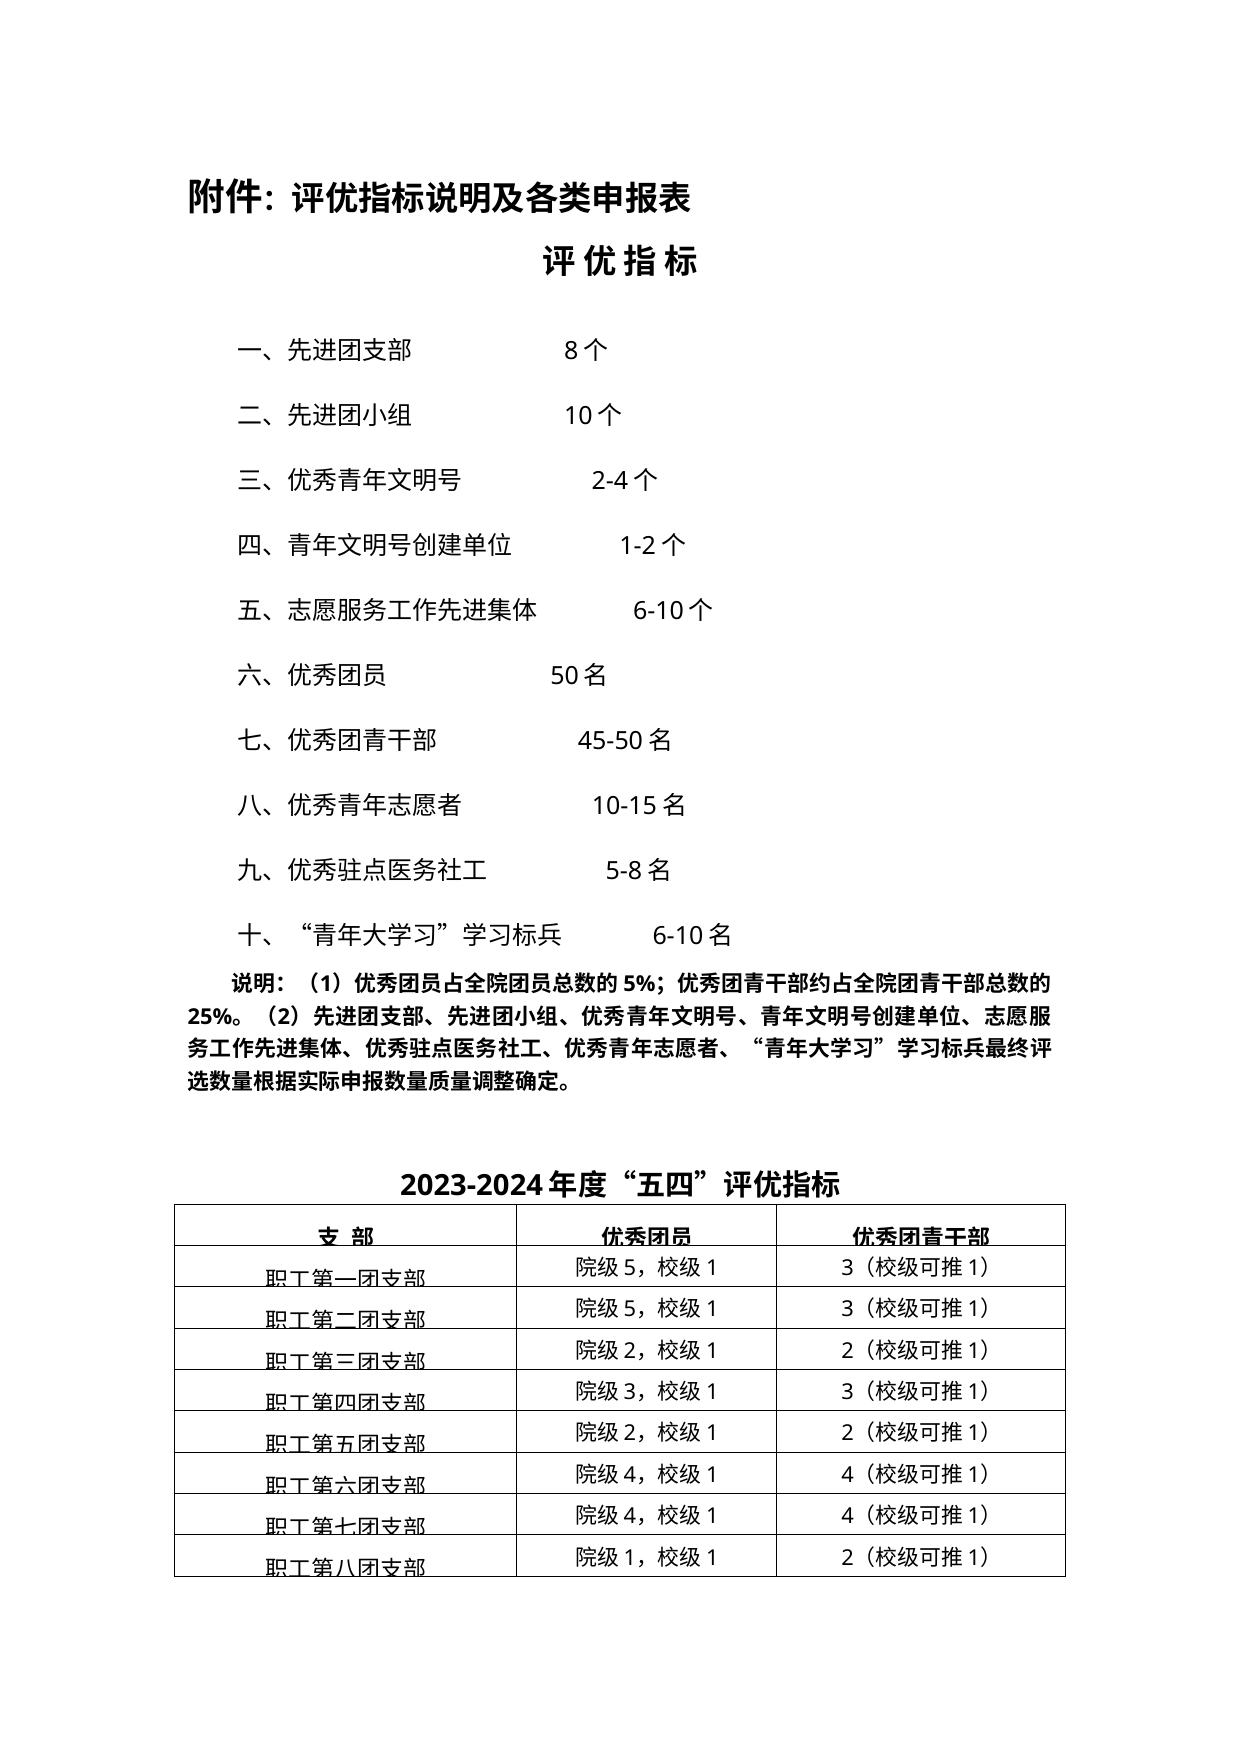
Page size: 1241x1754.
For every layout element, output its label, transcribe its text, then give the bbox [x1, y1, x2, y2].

table_cell 2（校级可推1） [777, 1535, 1065, 1576]
text 七、优秀团青干部 45-50名 [187, 706, 1053, 771]
table_cell 院级2，校级1 [517, 1329, 776, 1369]
text 2023-2024年度“五四”评优指标 [187, 1161, 1053, 1203]
table_cell 职工第六团支部 [175, 1453, 516, 1493]
table_cell 4（校级可推1） [777, 1494, 1065, 1534]
table_cell 职工第一团支部 [175, 1246, 516, 1286]
table_cell 院级3，校级1 [517, 1370, 776, 1410]
text 十、“青年大学习”学习标兵 6-10名 [187, 901, 1053, 966]
table_cell 3（校级可推1） [777, 1370, 1065, 1410]
table_cell 院级4，校级1 [517, 1494, 776, 1534]
table_cell 职工第五团支部 [175, 1411, 516, 1452]
table_cell 院级1，校级1 [517, 1535, 776, 1576]
table_cell 职工第四团支部 [175, 1370, 516, 1410]
table_cell 职工第二团支部 [175, 1287, 516, 1327]
table_cell 院级4，校级1 [517, 1453, 776, 1493]
text 附件：评优指标说明及各类申报表 [187, 162, 1053, 227]
text 一、先进团支部 8个 [187, 316, 1053, 381]
table_cell 职工第八团支部 [175, 1535, 516, 1576]
table_cell 职工第七团支部 [175, 1494, 516, 1534]
table_header 优秀团青干部 [777, 1205, 1065, 1245]
table_header 支 部 [175, 1205, 516, 1245]
table_cell 2（校级可推1） [777, 1411, 1065, 1452]
text 五、志愿服务工作先进集体 6-10个 [187, 576, 1053, 641]
table_cell 3（校级可推1） [777, 1246, 1065, 1286]
text 九、优秀驻点医务社工 5-8名 [187, 836, 1053, 901]
text 二、先进团小组 10个 [187, 381, 1053, 446]
table_cell 院级2，校级1 [517, 1411, 776, 1452]
text 说明：（1）优秀团员占全院团员总数的5%；优秀团青干部约占全院团青干部总数的25%。（2）先进团支部、先进团小组、优秀青年文明号、青年文明号创建单位、志愿服务工作先进集体、优秀驻点医务社工、优秀青年志愿者、“青年大学习”学习标兵最终评选数量根据实际申报数量质量调整确定。 [187, 966, 1053, 1096]
text 八、优秀青年志愿者 10-15名 [187, 771, 1053, 836]
text 评 优 指 标 [187, 227, 1053, 292]
text 三、优秀青年文明号 2-4个 [187, 446, 1053, 511]
table_cell 3（校级可推1） [777, 1287, 1065, 1327]
table_cell 职工第三团支部 [175, 1329, 516, 1369]
table_cell 院级5，校级1 [517, 1246, 776, 1286]
text 六、优秀团员 50名 [187, 641, 1053, 706]
table_cell 4（校级可推1） [777, 1453, 1065, 1493]
table_header 优秀团员 [517, 1205, 776, 1245]
table_cell 院级5，校级1 [517, 1287, 776, 1327]
text 四、青年文明号创建单位 1-2个 [187, 511, 1053, 576]
table_cell 2（校级可推1） [777, 1329, 1065, 1369]
